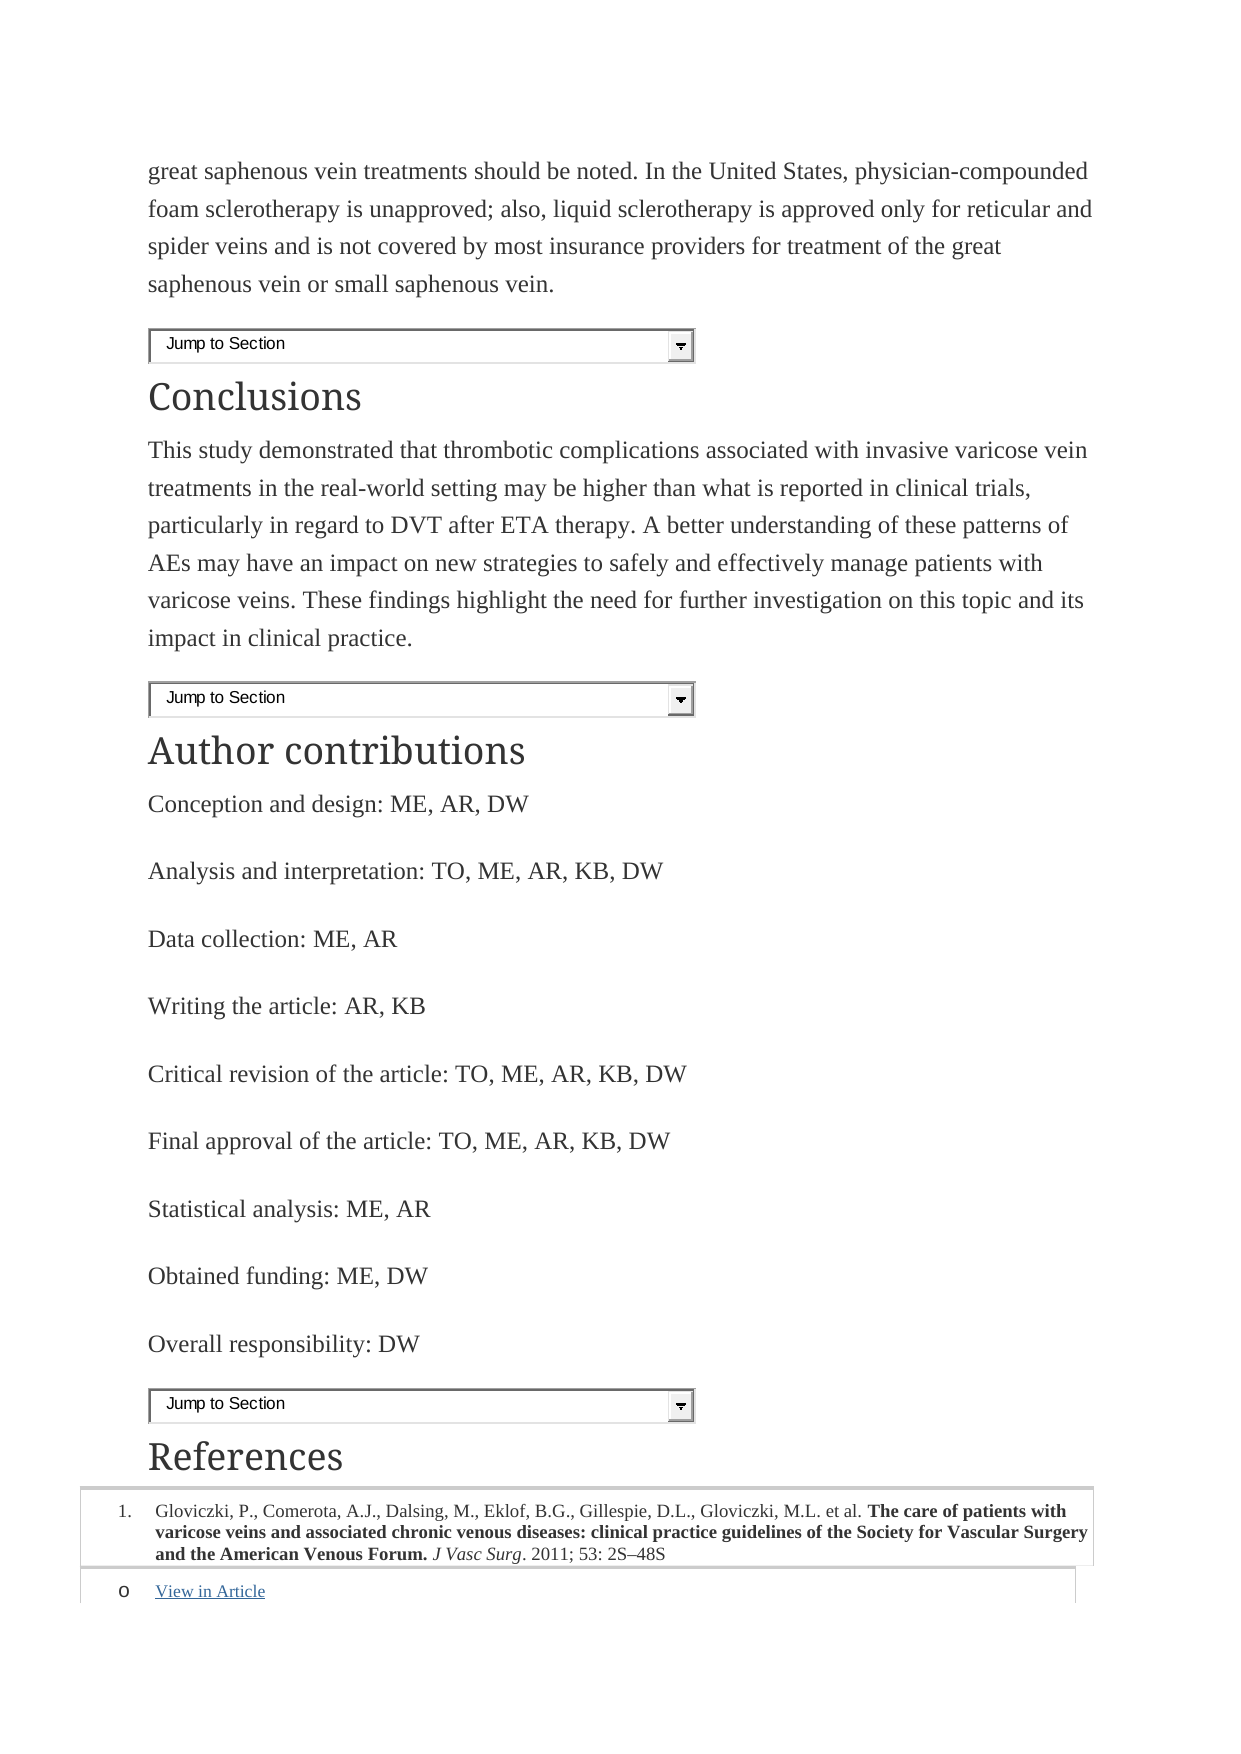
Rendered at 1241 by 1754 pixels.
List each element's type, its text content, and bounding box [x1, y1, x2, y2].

text Conception and design: ME, AR, DW [148, 780, 1093, 818]
text Data collection: ME, AR [148, 915, 1093, 953]
text Author contributions [148, 719, 1093, 775]
text Conclusions [148, 365, 1093, 422]
text Final approval of the article: TO, ME, AR, KB, DW [148, 1118, 1093, 1155]
text Statistical analysis: ME, AR [148, 1185, 1093, 1223]
text Critical revision of the article: TO, ME, AR, KB, DW [148, 1050, 1093, 1088]
list Gloviczki, P., Comerota, A.J., Dalsing, M., Eklof, B.G., Gillespie, D.L., Gloviczki, M.L. et al. The care of patients with varicose veins and associated chronic venous diseases: clinical practice guidelines of the Society for Vascular Surgery and the American Venous Forum. J Vasc Surg. 2011; 53: 2S–48S [81, 1490, 1093, 1565]
text Writing the article: AR, KB [148, 983, 1093, 1020]
text Overall responsibility: DW [148, 1320, 1093, 1358]
text References [148, 1425, 1093, 1482]
text Analysis and interpretation: TO, ME, AR, KB, DW [148, 848, 1093, 885]
text This study demonstrated that thrombotic complications associated with invasive varicose vein treatments in the real-world setting may be higher than what is reported in clinical trials, particularly in regard to DVT after ETA therapy. A better understanding of these patterns of AEs may have an impact on new strategies to safely and effectively manage patients with varicose veins. These findings highlight the need for further investigation on this topic and its impact in clinical practice. [148, 426, 1093, 651]
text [148, 148, 1093, 298]
list View in Article [81, 1569, 1075, 1603]
text Obtained funding: ME, DW [148, 1253, 1093, 1290]
